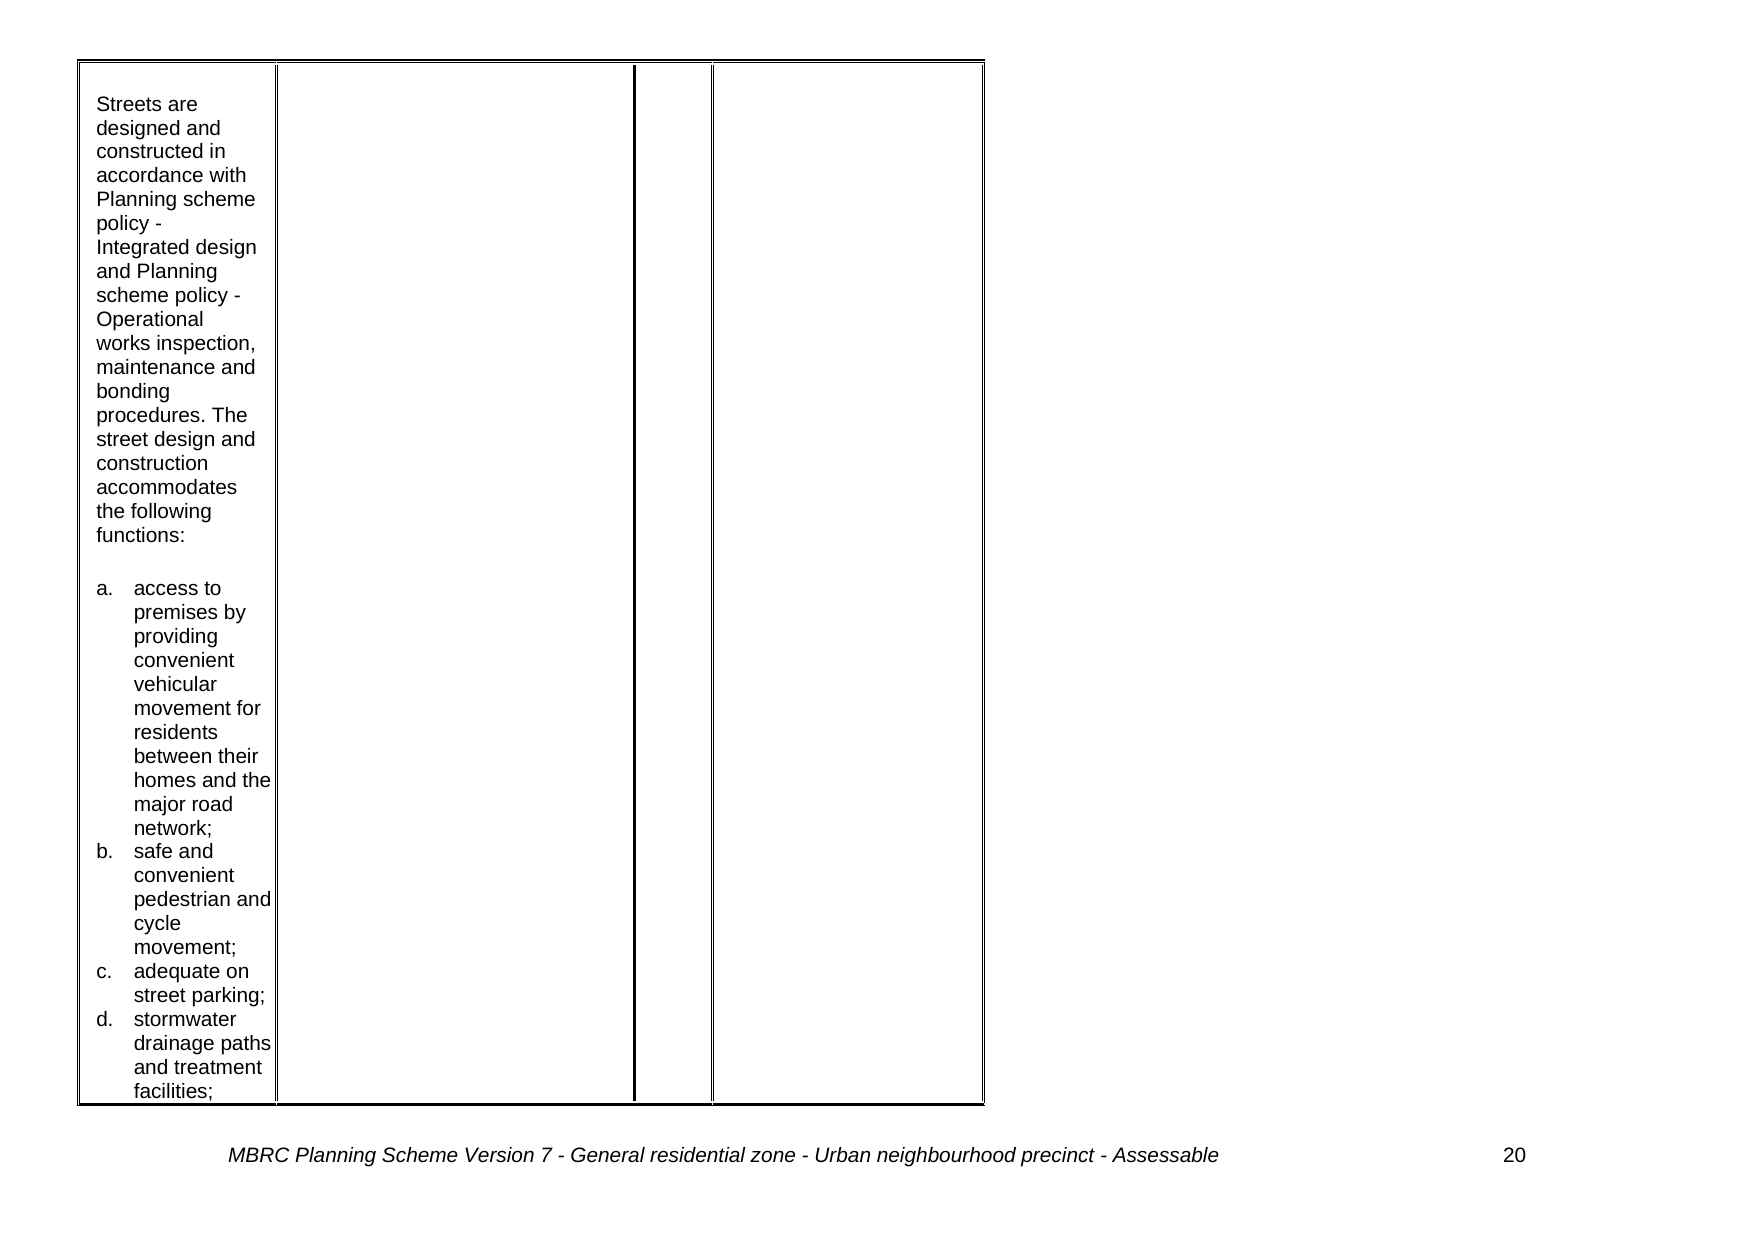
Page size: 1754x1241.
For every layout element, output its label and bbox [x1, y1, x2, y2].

table_cell [634, 63, 712, 1103]
table_cell [277, 63, 634, 1103]
table_cell [80, 63, 277, 1103]
table_cell [713, 63, 983, 1103]
